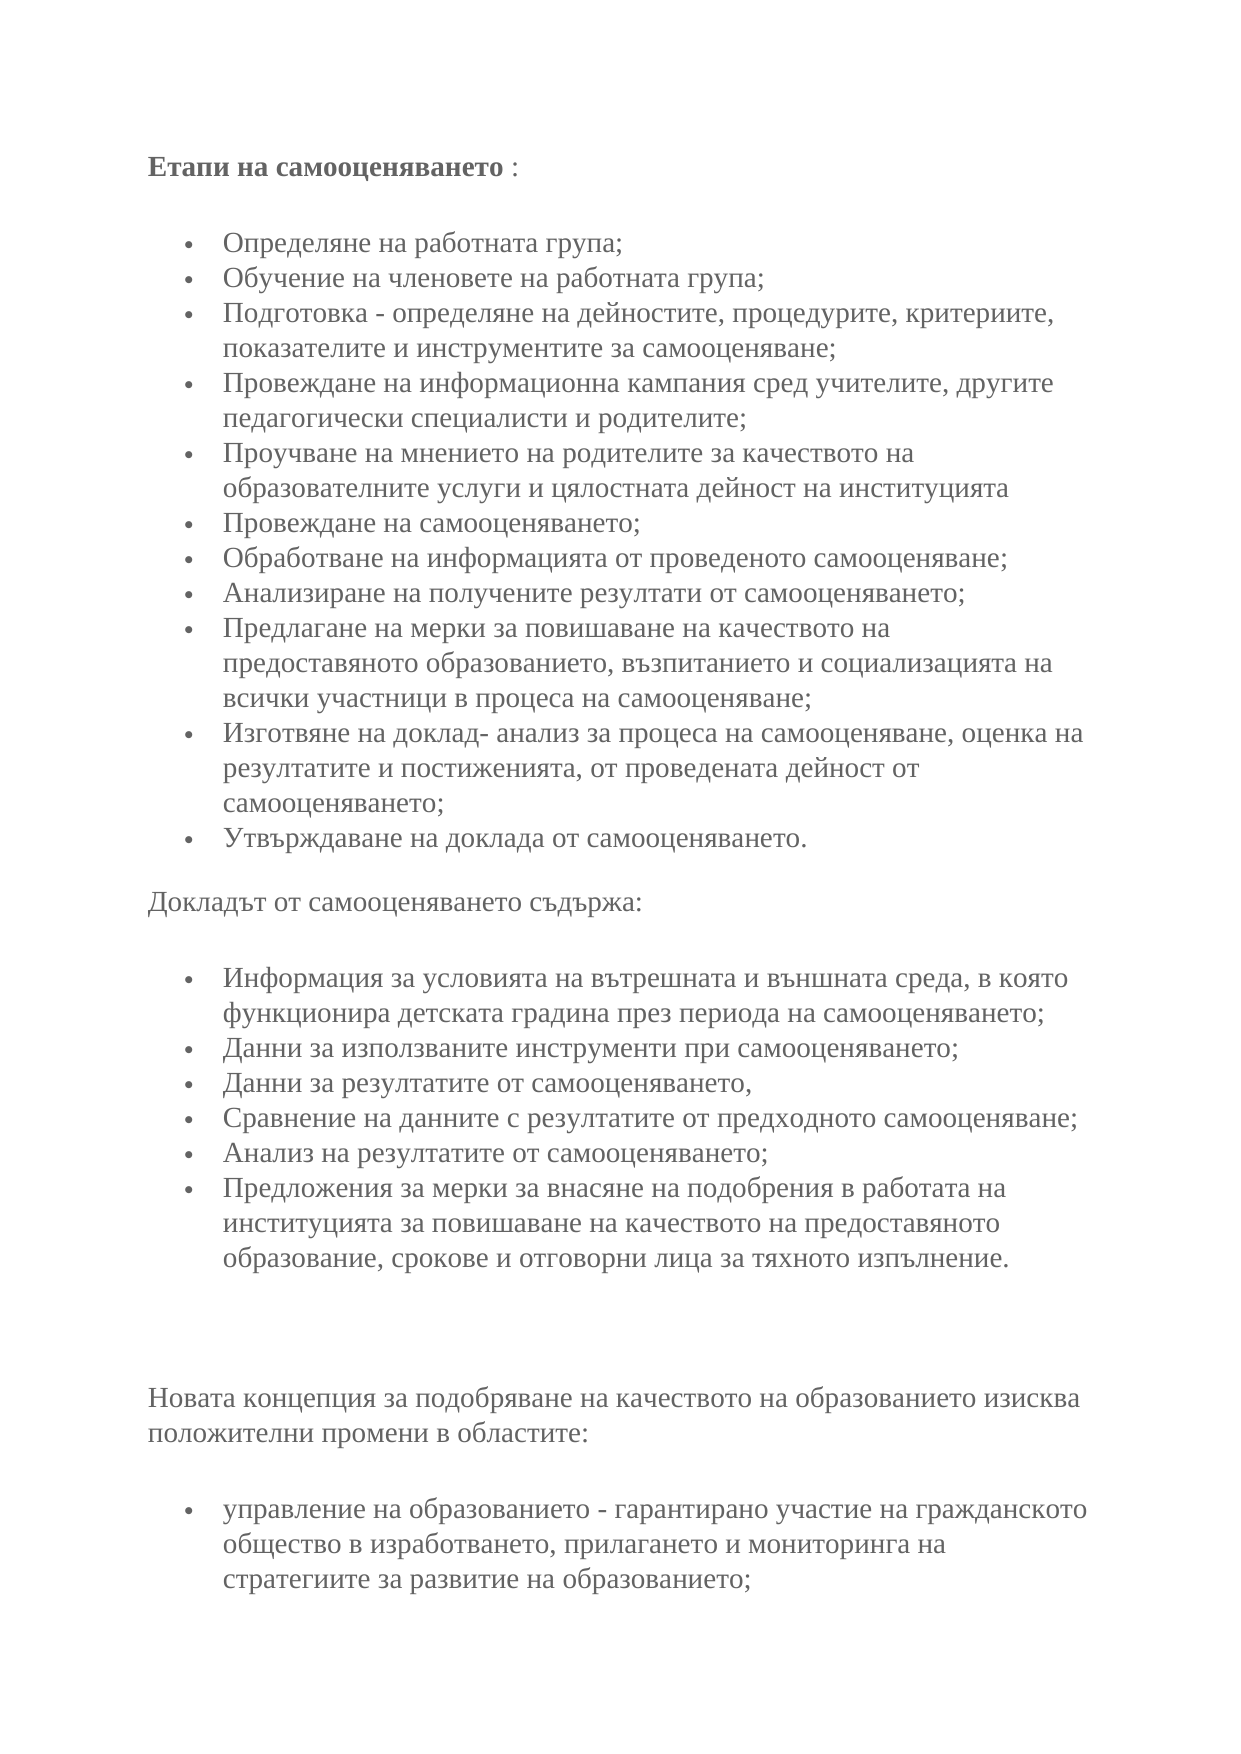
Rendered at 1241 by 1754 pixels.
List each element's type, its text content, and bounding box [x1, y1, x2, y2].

text Докладът от самооценяването съдържа: [148, 883, 1093, 918]
list Предлагане на мерки за повишаване на качеството на предоставяното образованието, възпитанието и социализацията на всички участници в процеса на самооценяване; [185, 608, 1093, 713]
list Данни за резултатите от самооценяването, [185, 1064, 1093, 1099]
list Информация за условията на вътрешната и външната среда, в която функционира детската градина през периода на самооценяването; [185, 959, 1093, 1029]
list Подготовка - определяне на дейностите, процедурите, критериите, показателите и инструментите за самооценяване; [185, 293, 1093, 363]
list Анализ на резултатите от самооценяването; [185, 1134, 1093, 1169]
list Утвърждаване на доклада от самооценяването. [185, 818, 1093, 853]
list Провеждане на информационна кампания сред учителите, другите педагогически специалисти и родителите; [185, 363, 1093, 433]
list Определяне на работната група; [185, 223, 1093, 258]
text Новата концепция за подобряване на качеството на образованието изисква положителни промени в областите: [148, 1379, 1093, 1449]
text Етапи на самооценяването : [148, 148, 1093, 183]
list Предложения за мерки за внасяне на подобрения в работата на институцията за повишаване на качеството на предоставяното образование, срокове и отговорни лица за тяхното изпълнение. [185, 1169, 1093, 1274]
list Данни за използваните инструменти при самооценяването; [185, 1029, 1093, 1064]
list Сравнение на данните с резултатите от предходното самооценяване; [185, 1099, 1093, 1134]
list Анализиране на получените резултати от самооценяването; [185, 573, 1093, 608]
list Изготвяне на доклад- анализ за процеса на самооценяване, оценка на резултатите и постиженията, от проведената дейност от самооценяването; [185, 713, 1093, 818]
list управление на образованието - гарантирано участие на гражданското общество в изработването, прилагането и мониторинга на стратегиите за развитие на образованието; [185, 1490, 1093, 1595]
list Обработване на информацията от проведеното самооценяване; [185, 538, 1093, 573]
list Проучване на мнението на родителите за качеството на образователните услуги и цялостната дейност на институцията [185, 433, 1093, 503]
list Провеждане на самооценяването; [185, 503, 1093, 538]
list Обучение на членовете на работната група; [185, 258, 1093, 293]
